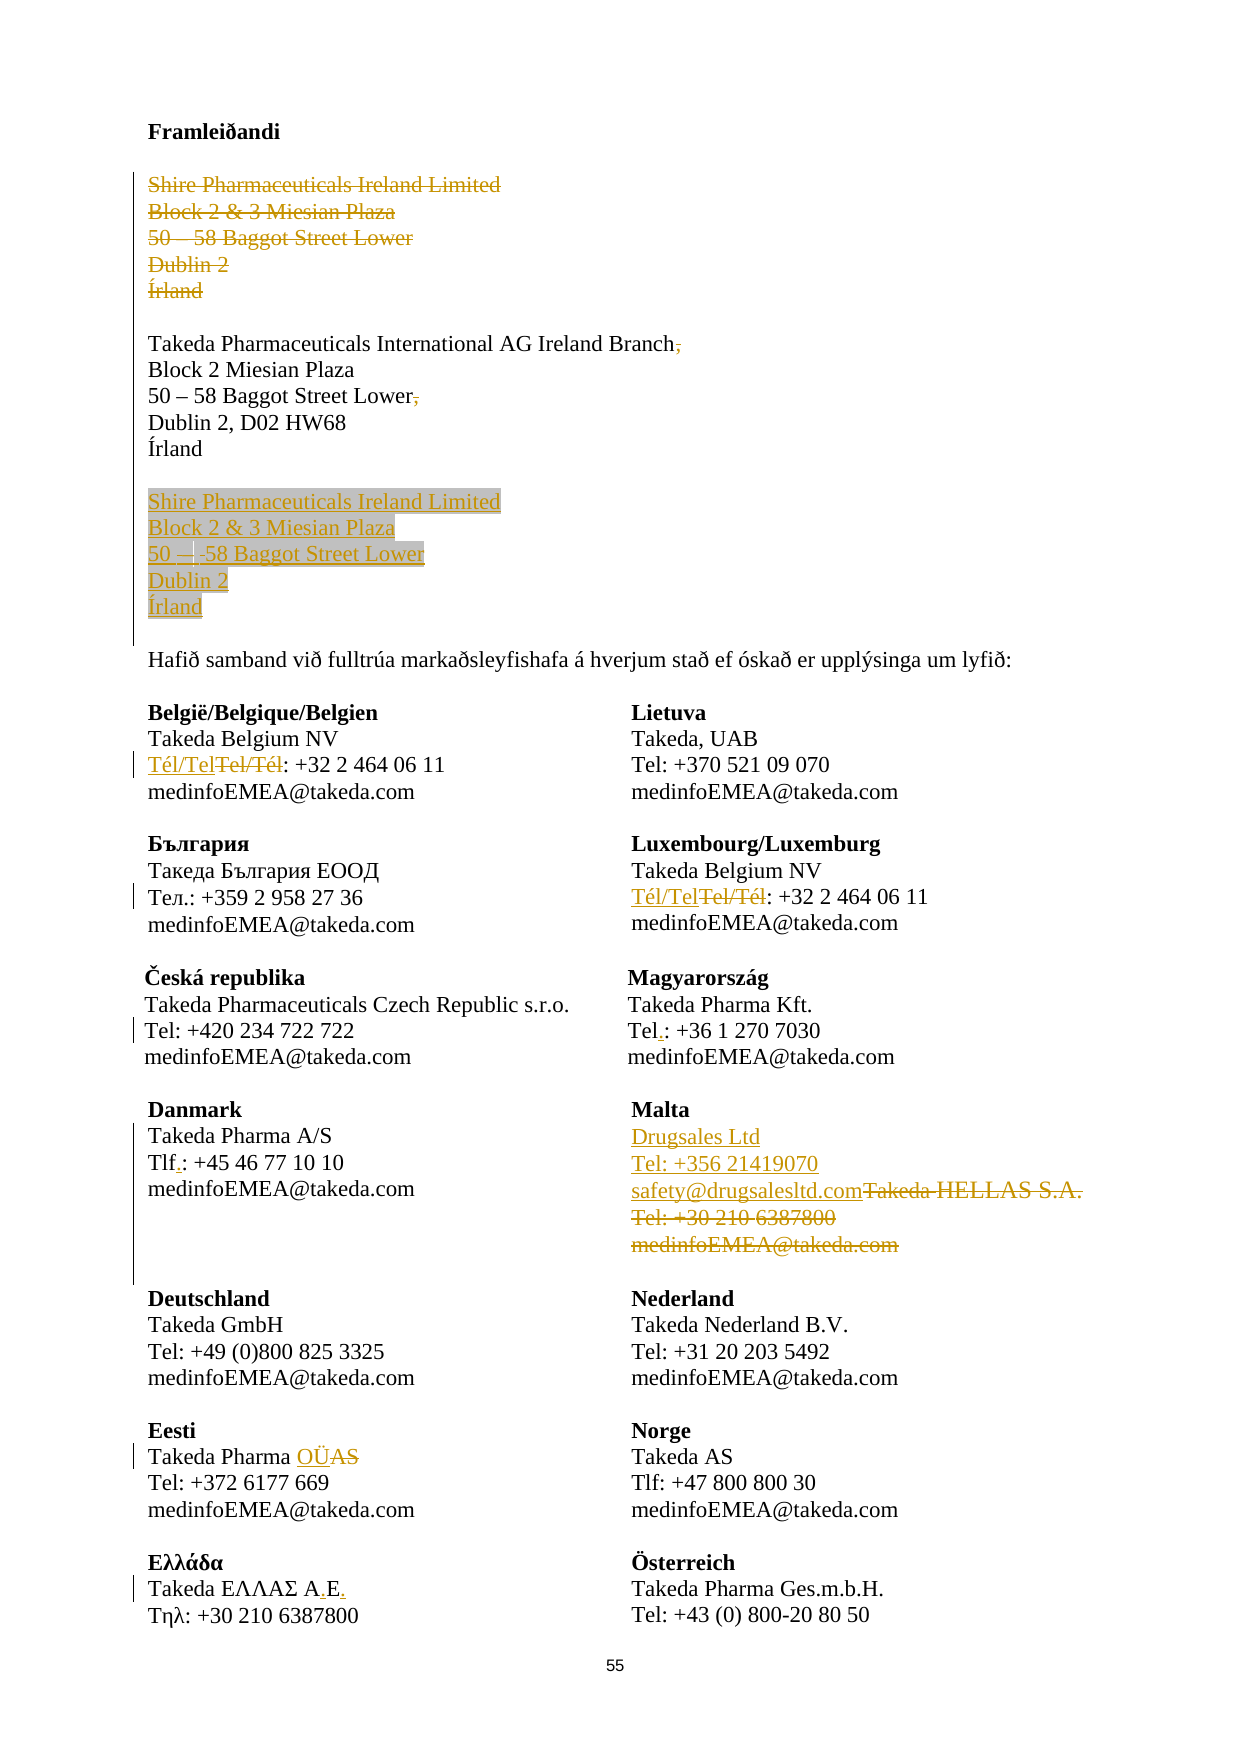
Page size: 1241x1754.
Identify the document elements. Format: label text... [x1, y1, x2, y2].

text 50 – 58 Baggot Street Lower [148, 382, 1092, 409]
table_cell Luxembourg/Luxemburg Takeda Belgium NV : +32 2 464 06 11 medinfoEMEA@takeda.com [620, 830, 1125, 964]
text Írland [148, 435, 1092, 461]
text Framleiðandi [148, 118, 1093, 145]
table_cell Česká republika Takeda Pharmaceuticals Czech Republic s.r.o. Tel: +420 234 722 722 medinfoEMEA@takeda.com [133, 964, 616, 1096]
table_cell Nederland Takeda Nederland B.V. Tel: +31 20 203 5492 medinfoEMEA@takeda.com [620, 1285, 1125, 1417]
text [148, 330, 1092, 356]
table_cell Magyarország Takeda Pharma Kft. Tel: +36 1 270 7030 medinfoEMEA@takeda.com [616, 964, 1125, 1096]
table_cell Norge Takeda AS Tlf: +47 800 800 30 medinfoEMEA@takeda.com [620, 1417, 1125, 1548]
text Block 2 Miesian Plaza [148, 356, 1092, 382]
table_header Lietuva Takeda, UAB Tel: +370 521 09 070 medinfoEMEA@takeda.com [620, 699, 1125, 830]
table_cell България Такеда България ЕООД Тел.: +359 2 958 27 36 medinfoEMEA@takeda.com [136, 830, 620, 964]
table_header België/Belgique/Belgien Takeda Belgium NV : +32 2 464 06 11 medinfoEMEA@takeda.com [136, 699, 620, 830]
table_cell Deutschland Takeda GmbH Tel: +49 (0)800 825 3325 medinfoEMEA@takeda.com [136, 1285, 620, 1417]
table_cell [620, 1549, 1125, 1628]
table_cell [136, 1549, 620, 1628]
text Dublin 2, D02 HW68 [148, 409, 1092, 435]
table_cell Eesti Takeda Pharma Tel: +372 6177 669 medinfoEMEA@takeda.com [136, 1417, 620, 1548]
list Hafið samband við fulltrúa markaðsleyfishafa á hverjum stað ef óskað er upplýsinga um lyfið: [148, 646, 1093, 672]
table_cell Malta [620, 1096, 1125, 1285]
table_cell Danmark Takeda Pharma A/S Tlf: +45 46 77 10 10 medinfoEMEA@takeda.com [136, 1096, 620, 1285]
